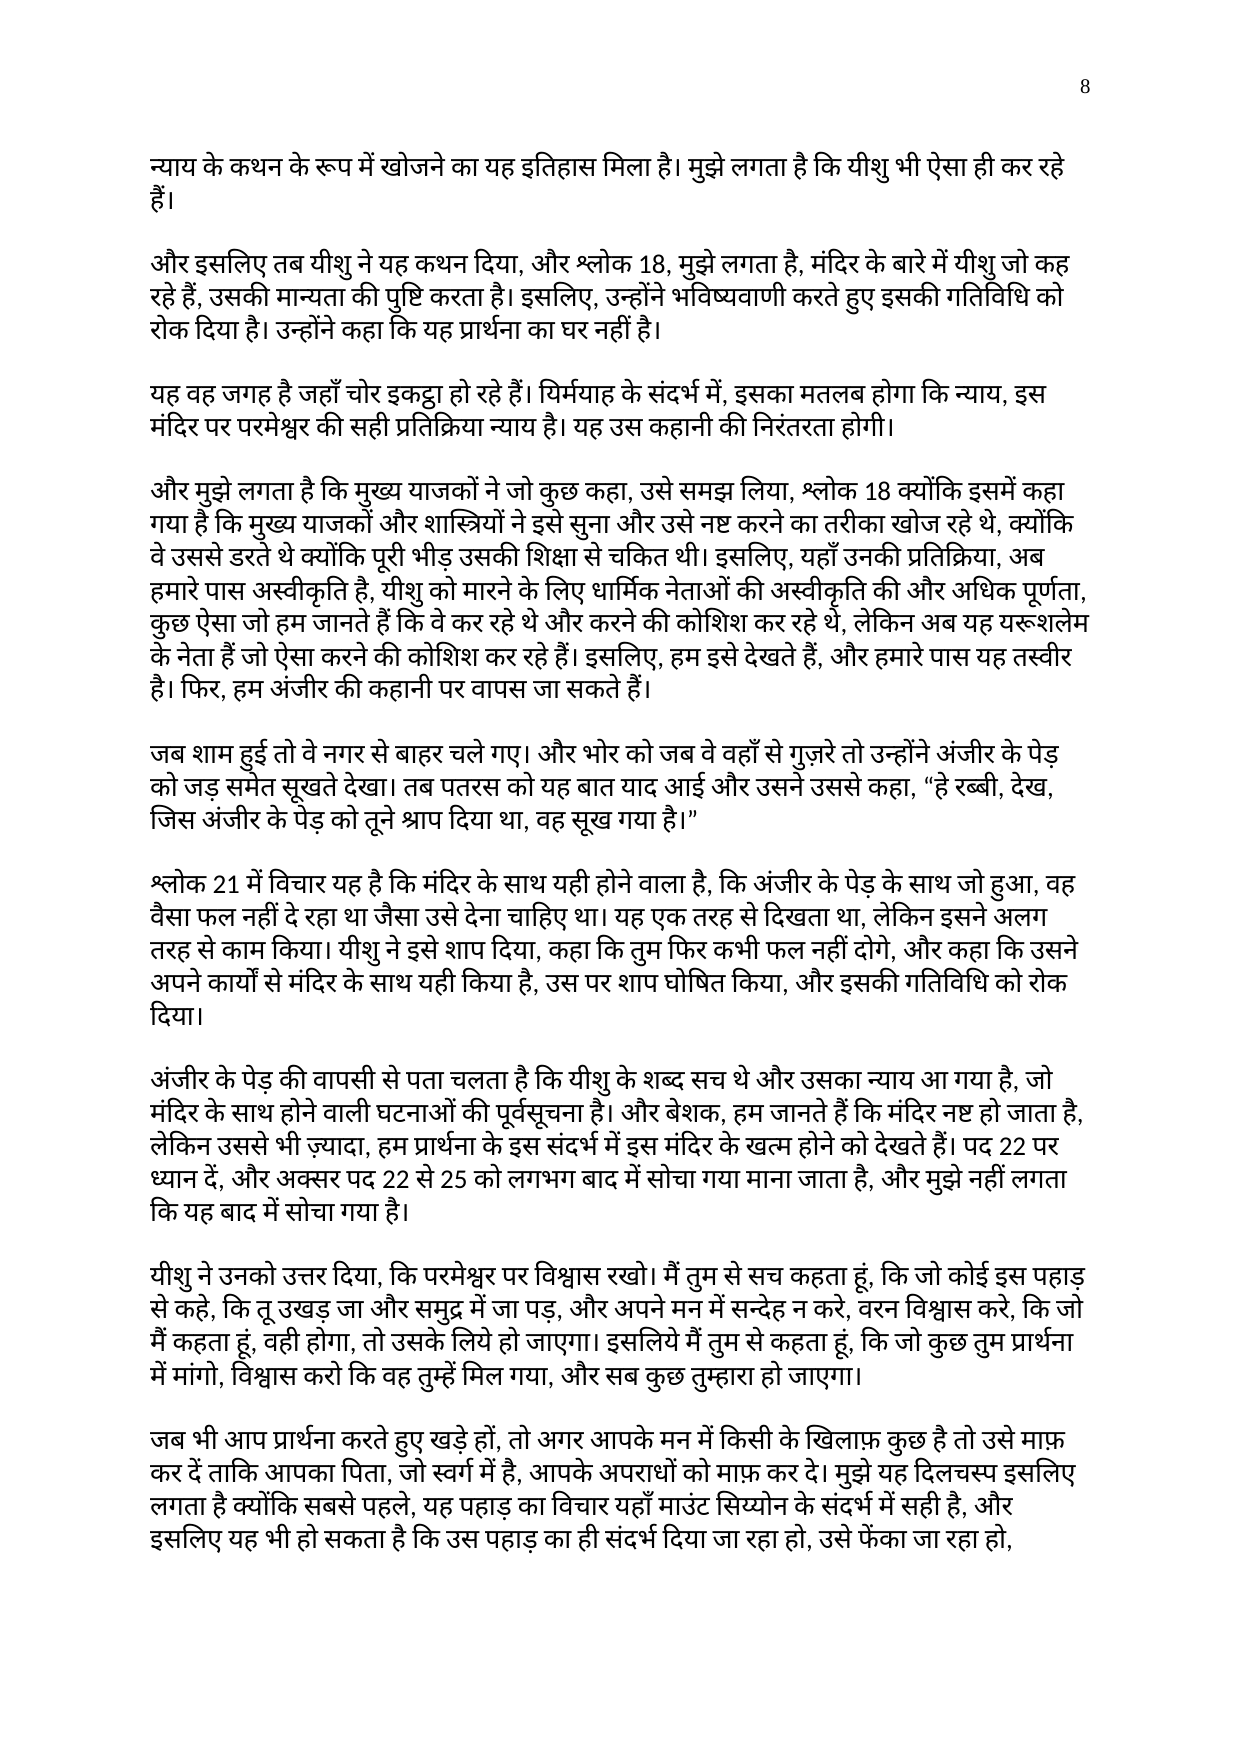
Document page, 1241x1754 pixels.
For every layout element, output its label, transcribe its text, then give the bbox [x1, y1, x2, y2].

text श्लोक 21 में विचार यह है कि मंदिर के साथ यही होने वाला है, कि अंजीर के पेड़ के साथ जो हुआ, वह वैसा फल नहीं दे रहा था जैसा उसे देना चाहिए था। यह एक तरह से दिखता था, लेकिन इसने अलग तरह से काम किया। यीशु ने इसे शाप दिया, कहा कि तुम फिर कभी फल नहीं दोगे, और कहा कि उसने अपने कार्यों से मंदिर के साथ यही किया है, उस पर शाप घोषित किया, और इसकी गतिविधि को रोक दिया। [150, 867, 1090, 1032]
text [150, 1423, 1090, 1555]
text और मुझे लगता है कि मुख्य याजकों ने जो कुछ कहा, उसे समझ लिया, श्लोक 18 क्योंकि इसमें कहा गया है कि मुख्य याजकों और शास्त्रियों ने इसे सुना और उसे नष्ट करने का तरीका खोज रहे थे, क्योंकि वे उससे डरते थे क्योंकि पूरी भीड़ उसकी शिक्षा से चकित थी। इसलिए, यहाँ उनकी प्रतिक्रिया, अब हमारे पास अस्वीकृति है, यीशु को मारने के लिए धार्मिक नेताओं की अस्वीकृति की और अधिक पूर्णता, कुछ ऐसा जो हम जानते हैं कि वे कर रहे थे और करने की कोशिश कर रहे थे, लेकिन अब यह यरूशलेम के नेता हैं जो ऐसा करने की कोशिश कर रहे हैं। इसलिए, हम इसे देखते हैं, और हमारे पास यह तस्वीर है। फिर, हम अंजीर की कहानी पर वापस जा सकते हैं। [150, 474, 1090, 706]
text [150, 150, 1090, 216]
text यह वह जगह है जहाँ चोर इकट्ठा हो रहे हैं। यिर्मयाह के संदर्भ में, इसका मतलब होगा कि न्याय, इस मंदिर पर परमेश्वर की सही प्रतिक्रिया न्याय है। यह उस कहानी की निरंतरता होगी। [150, 377, 1090, 443]
text जब शाम हुई तो वे नगर से बाहर चले गए। और भोर को जब वे वहाँ से गुज़रे तो उन्होंने अंजीर के पेड़ को जड़ समेत सूखते देखा। तब पतरस को यह बात याद आई और उसने उससे कहा, “हे रब्बी, देख, जिस अंजीर के पेड़ को तूने श्राप दिया था, वह सूख गया है।” [150, 737, 1090, 836]
text यीशु ने उनको उत्तर दिया, कि परमेश्वर पर विश्वास रखो। मैं तुम से सच कहता हूं, कि जो कोई इस पहाड़ से कहे, कि तू उखड़ जा और समुद्र में जा पड़, और अपने मन में सन्देह न करे, वरन विश्वास करे, कि जो मैं कहता हूं, वही होगा, तो उसके लिये हो जाएगा। इसलिये मैं तुम से कहता हूं, कि जो कुछ तुम प्रार्थना में मांगो, विश्वास करो कि वह तुम्हें मिल गया, और सब कुछ तुम्हारा हो जाएगा। [150, 1259, 1090, 1392]
text अंजीर के पेड़ की वापसी से पता चलता है कि यीशु के शब्द सच थे और उसका न्याय आ गया है, जो मंदिर के साथ होने वाली घटनाओं की पूर्वसूचना है। और बेशक, हम जानते हैं कि मंदिर नष्ट हो जाता है, लेकिन उससे भी ज़्यादा, हम प्रार्थना के इस संदर्भ में इस मंदिर के खत्म होने को देखते हैं। पद 22 पर ध्यान दें, और अक्सर पद 22 से 25 को लगभग बाद में सोचा गया माना जाता है, और मुझे नहीं लगता कि यह बाद में सोचा गया है। [150, 1063, 1090, 1228]
text और इसलिए तब यीशु ने यह कथन दिया, और श्लोक 18, मुझे लगता है, मंदिर के बारे में यीशु जो कह रहे हैं, उसकी मान्यता की पुष्टि करता है। इसलिए, उन्होंने भविष्यवाणी करते हुए इसकी गतिविधि को रोक दिया है। उन्होंने कहा कि यह प्रार्थना का घर नहीं है। [150, 247, 1090, 346]
